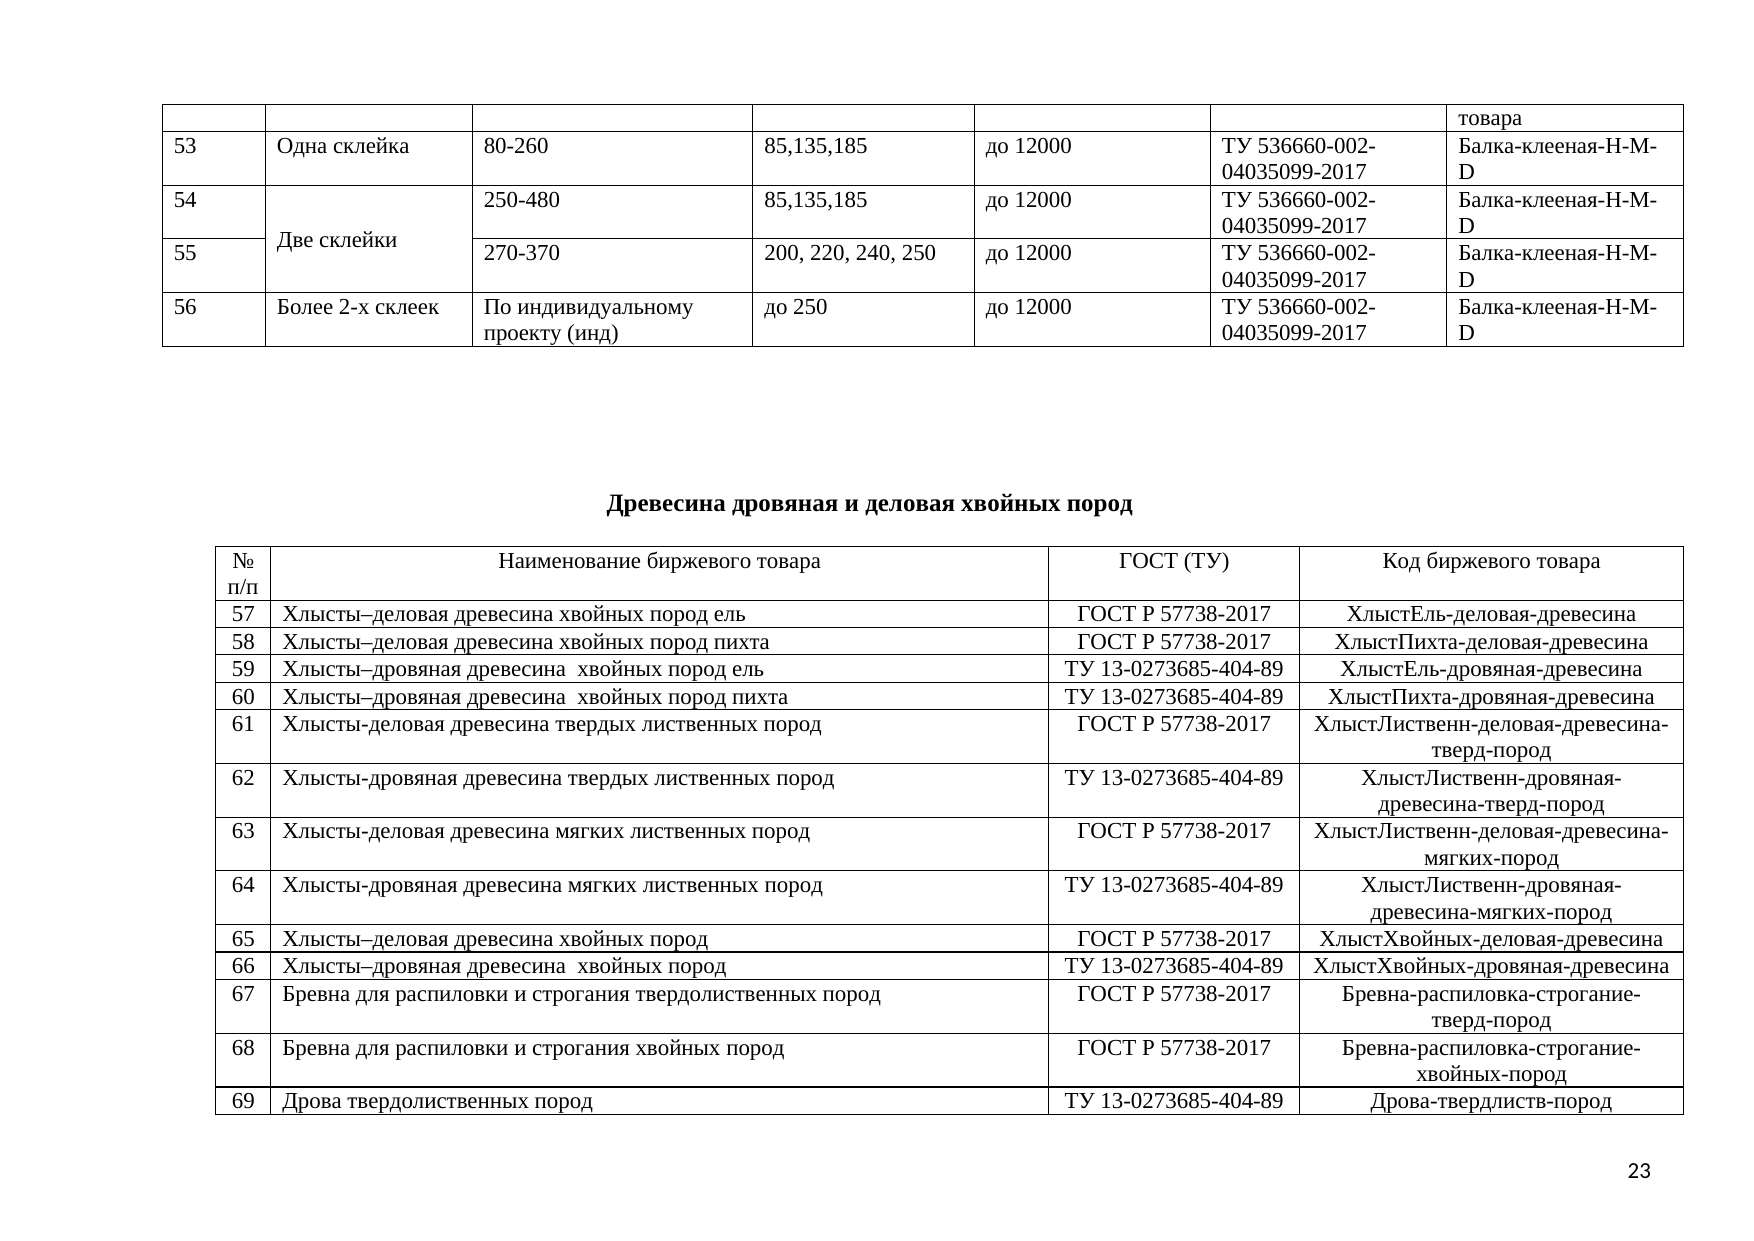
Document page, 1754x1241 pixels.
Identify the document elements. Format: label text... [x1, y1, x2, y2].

table_cell 250-480 [473, 186, 752, 238]
table_cell 200, 220, 240, 250 [753, 239, 974, 292]
table_cell Дрова твердолиственных пород [271, 1088, 1048, 1114]
table_cell 55 [163, 239, 265, 292]
table_cell Бревна-распиловка-строгание-хвойных-пород [1300, 1034, 1683, 1086]
table_header № п/п [163, 105, 265, 131]
table_cell Более 2-х склеек [266, 293, 472, 346]
table_cell 68 [216, 1034, 270, 1086]
table_cell ТУ 13-0273685-404-89 [1049, 764, 1299, 817]
table_cell ТУ 536660-002-04035099-2017 [1211, 132, 1446, 184]
table_cell 59 [216, 655, 270, 682]
table_cell Хлысты–дровяная древесина хвойных пород ель [271, 655, 1048, 682]
table_cell По индивидуальному проекту (инд) [473, 293, 752, 346]
table_cell ТУ 13-0273685-404-89 [1049, 953, 1299, 979]
table_cell 67 [216, 980, 270, 1033]
table_cell Хлысты–деловая древесина хвойных пород [271, 925, 1048, 951]
table_header Ширина, мм. (М) [753, 105, 974, 131]
table_cell Две склейки [266, 186, 472, 292]
table_cell Дрова-твердлиств-пород [1300, 1088, 1683, 1114]
table_cell ГОСТ Р 57738-2017 [1049, 1034, 1299, 1086]
table_cell ТУ 536660-002-04035099-2017 [1211, 239, 1446, 292]
table_cell 58 [216, 628, 270, 654]
table_cell 63 [216, 818, 270, 870]
table_cell Балка-клееная-H-M-D [1447, 132, 1683, 184]
table_cell ХлыстЕль-дровяная-древесина [1300, 655, 1683, 682]
table_cell ТУ 13-0273685-404-89 [1049, 871, 1299, 924]
table_cell ГОСТ Р 57738-2017 [1049, 818, 1299, 870]
table_header ГОСТ (ТУ) [1049, 547, 1299, 599]
table_cell ХлыстЛиственн-дровяная-древесина-мягких-пород [1300, 871, 1683, 924]
table_cell 61 [216, 710, 270, 763]
table_cell ГОСТ Р 57738-2017 [1049, 710, 1299, 763]
table_cell Хлысты-деловая древесина твердых лиственных пород [271, 710, 1048, 763]
table_cell до 12000 [975, 186, 1210, 238]
table_cell 64 [216, 871, 270, 924]
table_cell ГОСТ Р 57738-2017 [1049, 628, 1299, 654]
table_cell 56 [163, 293, 265, 346]
table_cell Бревна-распиловка-строгание-тверд-пород [1300, 980, 1683, 1033]
table_cell Одна склейка [266, 132, 472, 184]
table_cell до 12000 [975, 293, 1210, 346]
table_cell ТУ 13-0273685-404-89 [1049, 655, 1299, 682]
table_cell 57 [216, 601, 270, 627]
table_cell Балка-клееная-H-M-D [1447, 186, 1683, 238]
table_cell ГОСТ Р 57738-2017 [1049, 980, 1299, 1033]
table_cell Хлысты–деловая древесина хвойных пород ель [271, 601, 1048, 627]
table_cell 54 [163, 186, 265, 238]
table_cell ХлыстПихта-деловая-древесина [1300, 628, 1683, 654]
table_header Высота, мм (H). [473, 105, 752, 131]
table_cell 53 [163, 132, 265, 184]
table_cell ТУ 536660-002-04035099-2017 [1211, 293, 1446, 346]
table_cell 85,135,185 [753, 186, 974, 238]
table_cell Хлысты–деловая древесина хвойных пород пихта [271, 628, 1048, 654]
table_cell ГОСТ Р 57738-2017 [1049, 601, 1299, 627]
table_cell ТУ 13-0273685-404-89 [1049, 683, 1299, 709]
table_cell Хлысты–дровяная древесина хвойных пород пихта [271, 683, 1048, 709]
table_cell до 250 [753, 293, 974, 346]
table_header Склейки [266, 105, 472, 131]
table_cell Хлысты-дровяная древесина мягких лиственных пород [271, 871, 1048, 924]
table_cell Хлысты-дровяная древесина твердых лиственных пород [271, 764, 1048, 817]
table_cell ХлыстХвойных-дровяная-древесина [1300, 953, 1683, 979]
table_cell Хлысты–дровяная древесина хвойных пород [271, 953, 1048, 979]
table_cell ХлыстЛиственн-деловая-древесина-мягких-пород [1300, 818, 1683, 870]
table_cell Бревна для распиловки и строгания хвойных пород [271, 1034, 1048, 1086]
table_cell Хлысты-деловая древесина мягких лиственных пород [271, 818, 1048, 870]
table_cell 65 [216, 925, 270, 951]
table_cell 66 [216, 953, 270, 979]
table_cell ХлыстХвойных-деловая-древесина [1300, 925, 1683, 951]
table_cell до 12000 [975, 239, 1210, 292]
table_cell 270-370 [473, 239, 752, 292]
table_cell 62 [216, 764, 270, 817]
table_cell 85,135,185 [753, 132, 974, 184]
table_cell Бревна для распиловки и строгания твердолиственных пород [271, 980, 1048, 1033]
table_cell Балка-клееная-H-M-D [1447, 239, 1683, 292]
table_cell ГОСТ Р 57738-2017 [1049, 925, 1299, 951]
table_cell 69 [216, 1088, 270, 1114]
table_cell ХлыстЕль-деловая-древесина [1300, 601, 1683, 627]
table_header Код биржевого товара [1300, 547, 1683, 599]
table_cell ТУ 536660-002-04035099-2017 [1211, 186, 1446, 238]
table_header Наименование биржевого товара [271, 547, 1048, 599]
table_header ГОСТ [1211, 105, 1446, 131]
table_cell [1049, 1088, 1299, 1114]
table_header Длина, мм. (D) [975, 105, 1210, 131]
table_cell до 12000 [975, 132, 1210, 184]
table_cell ХлыстЛиственн-деловая-древесина-тверд-пород [1300, 710, 1683, 763]
table_cell Балка-клееная-H-M-D [1447, 293, 1683, 346]
table_cell ХлыстЛиственн-дровяная-древесина-тверд-пород [1300, 764, 1683, 817]
table_cell ХлыстПихта-дровяная-древесина [1300, 683, 1683, 709]
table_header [1447, 105, 1683, 131]
table_cell 80-260 [473, 132, 752, 184]
table_cell 60 [216, 683, 270, 709]
text Древесина дровяная и деловая хвойных пород [89, 488, 1651, 517]
table_header № п/п [216, 547, 270, 599]
